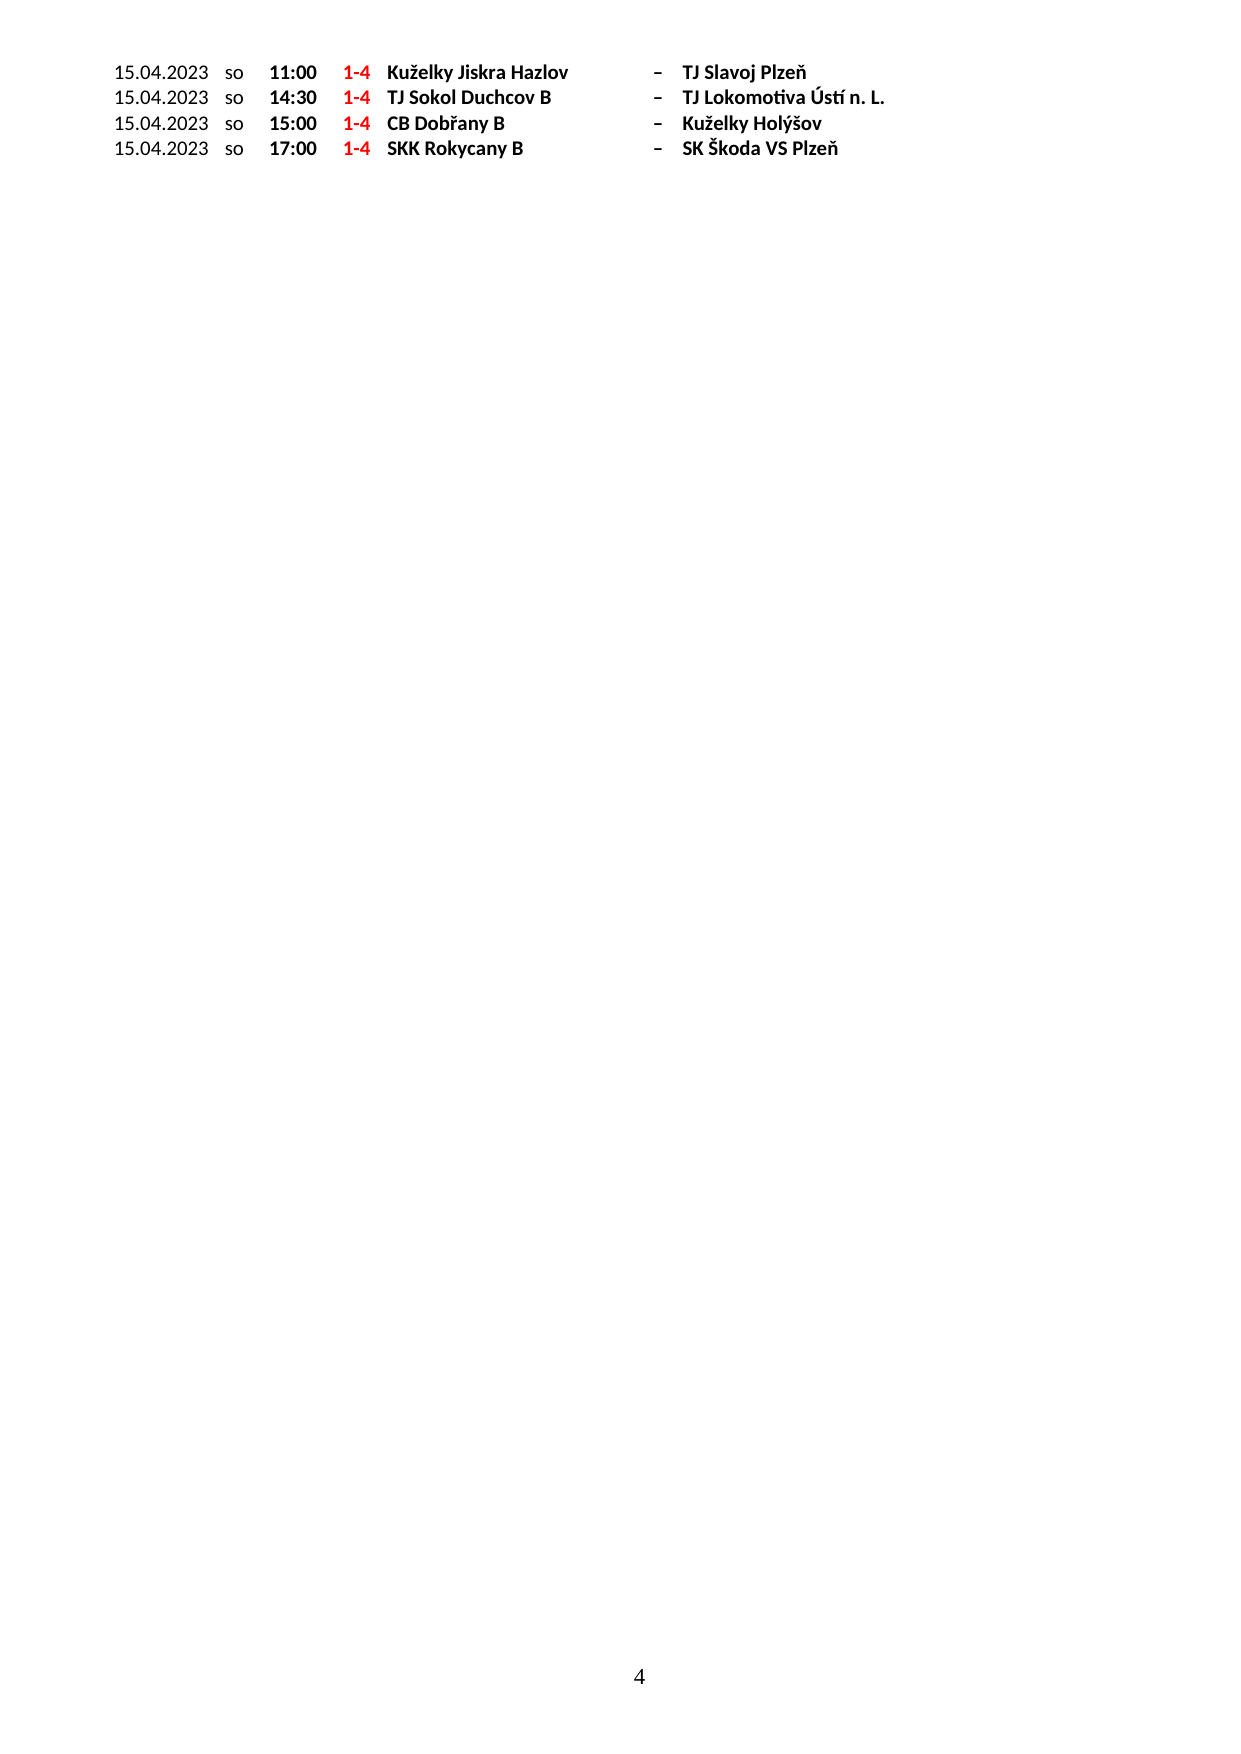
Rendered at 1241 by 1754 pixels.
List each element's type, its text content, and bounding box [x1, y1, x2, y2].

text 15.04.2023 so 11:00 1-4 Kuželky Jiskra Hazlov – TJ Slavoj Plzeň [114, 59, 1137, 84]
text 15.04.2023 so 17:00 1-4 SKK Rokycany B – SK Škoda VS Plzeň [114, 135, 1137, 161]
text 15.04.2023 so 14:30 1-4 TJ Sokol Duchcov B – TJ Lokomotiva Ústí n. L. [114, 84, 1137, 110]
text 15.04.2023 so 15:00 1-4 CB Dobřany B – Kuželky Holýšov [114, 110, 1137, 135]
